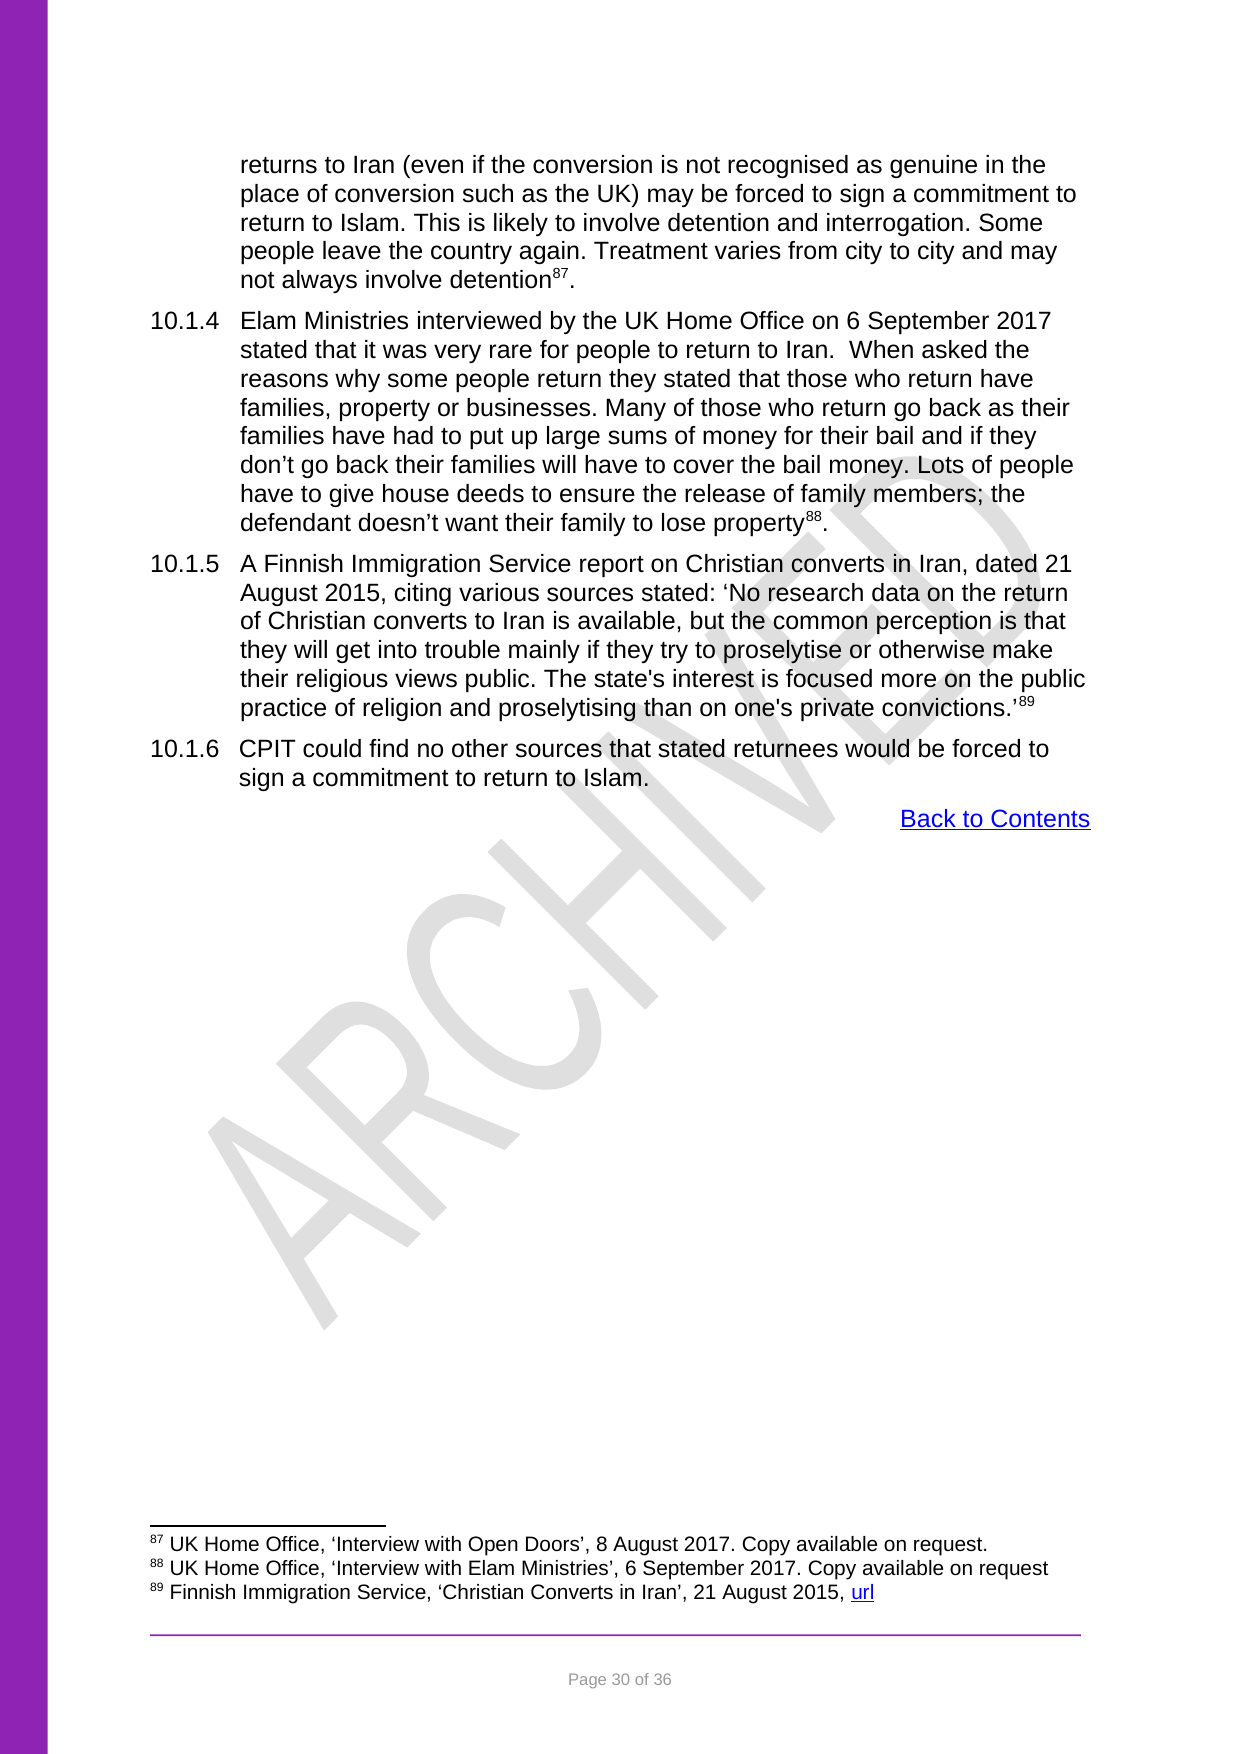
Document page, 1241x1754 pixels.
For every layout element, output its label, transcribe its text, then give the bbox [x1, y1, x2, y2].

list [150, 150, 1090, 294]
list CPIT could find no other sources that stated returnees would be forced to sign a commitment to return to Islam. [150, 734, 1090, 791]
list Back to Contents [239, 804, 1090, 832]
list A Finnish Immigration Service report on Christian converts in Iran, dated 21 August 2015, citing various sources stated: ‘No research data on the return of Christian converts to Iran is available, but the common perception is that they will get into trouble mainly if they try to proselytise or otherwise make their religious views public. The state's interest is focused more on the public practice of religion and proselytising than on one's private convictions.’ [150, 549, 1090, 721]
list Elam Ministries interviewed by the UK Home Office on 6 September 2017 stated that it was very rare for people to return to Iran. When asked the reasons why some people return they stated that those who return have families, property or businesses. Many of those who return go back as their families have had to put up large sums of money for their bail and if they don’t go back their families will have to cover the bail money. Lots of people have to give house deeds to ensure the release of family members; the defendant doesn’t want their family to lose property. [150, 306, 1090, 536]
